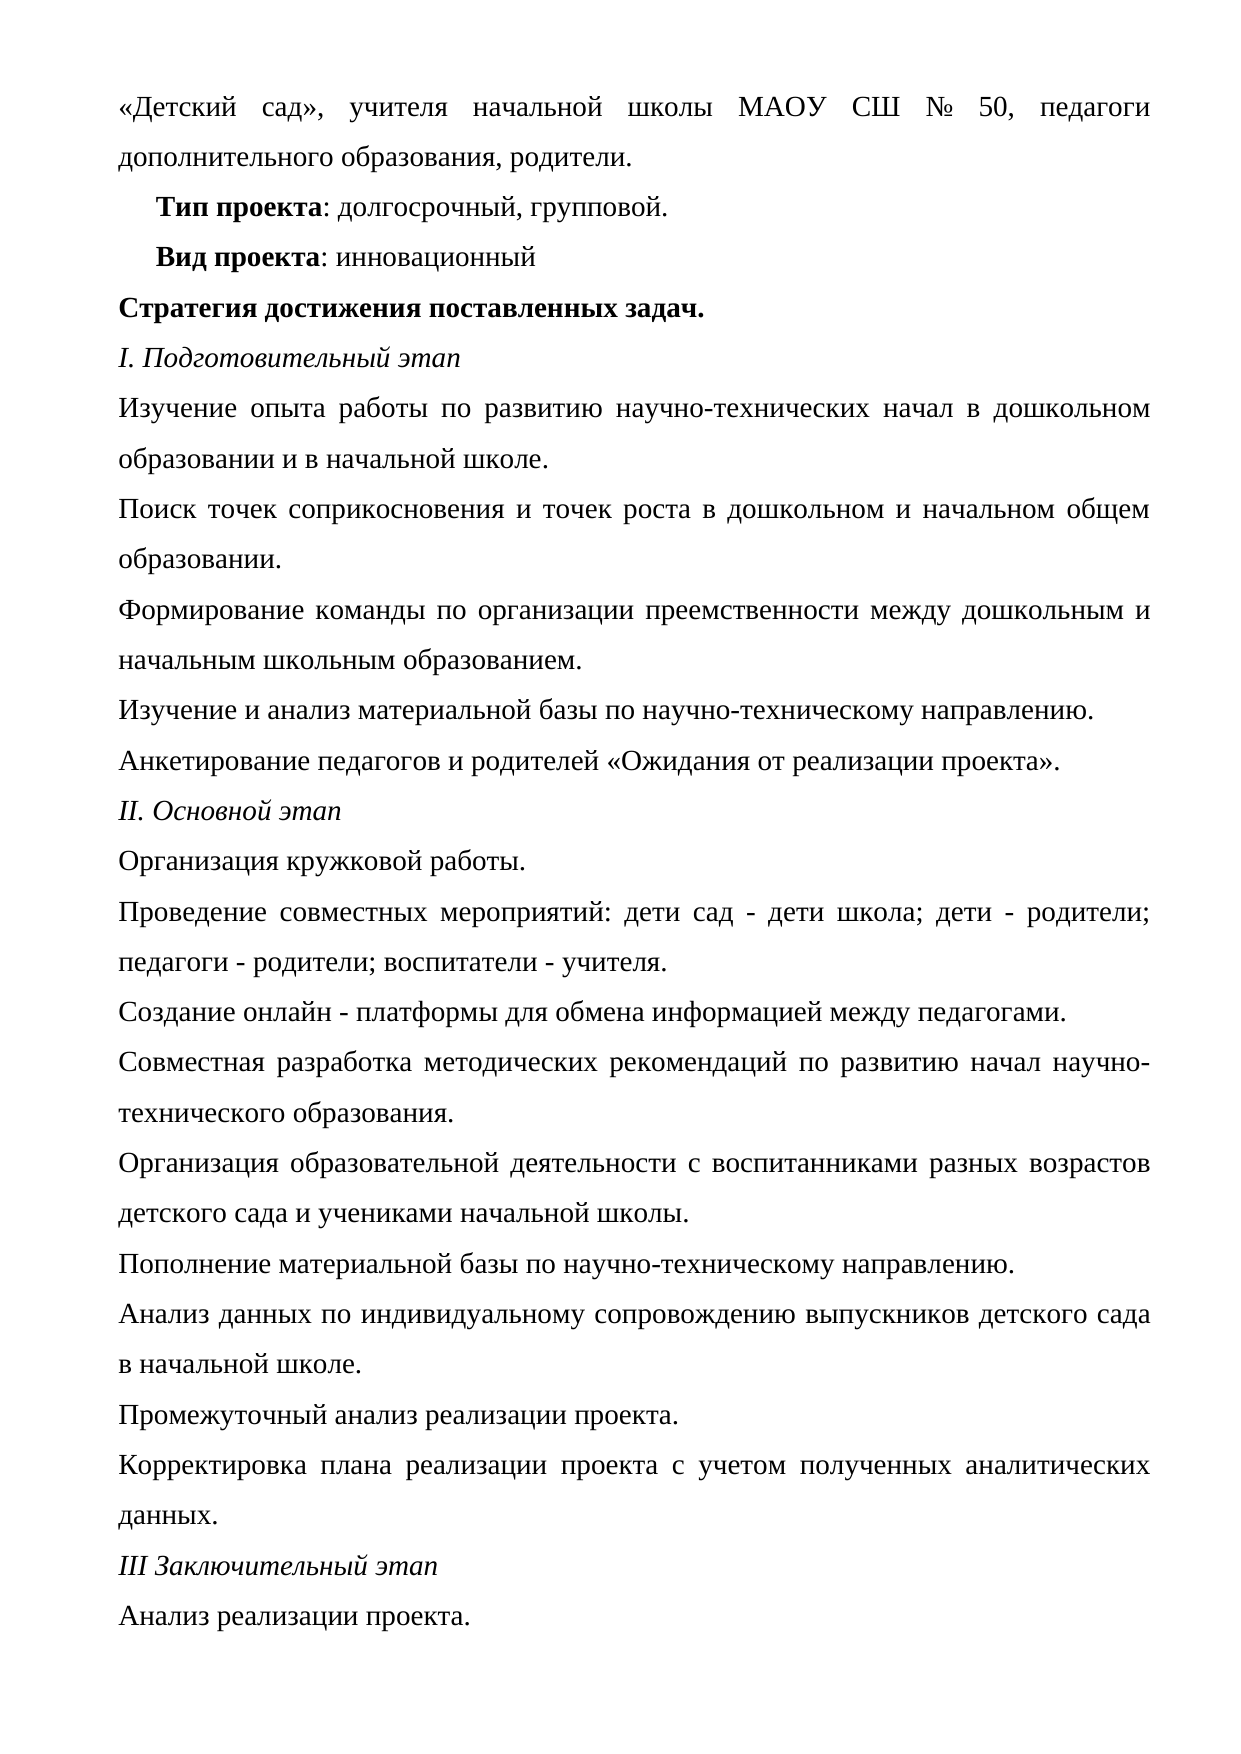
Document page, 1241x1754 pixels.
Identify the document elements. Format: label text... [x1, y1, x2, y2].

text Корректировка плана реализации проекта с учетом полученных аналитических данных. [118, 1447, 1152, 1531]
text Проведение совместных мероприятий: дети сад - дети школа; дети - родители; педагоги - родители; воспитатели - учителя. [118, 894, 1152, 977]
text Создание онлайн - платформы для обмена информацией между педагогами. [118, 994, 1152, 1028]
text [118, 89, 1152, 172]
text Промежуточный анализ реализации проекта. [118, 1397, 1152, 1430]
text Вид проекта: инновационный [118, 239, 1152, 273]
text Анализ реализации проекта. [118, 1598, 1152, 1632]
text Совместная разработка методических рекомендаций по развитию начал научно-технического образования. [118, 1044, 1152, 1128]
text Изучение опыта работы по развитию научно-технических начал в дошкольном образовании и в начальной школе. [118, 391, 1152, 474]
text Формирование команды по организации преемственности между дошкольным и начальным школьным образованием. [118, 592, 1152, 676]
text II. Основной этап [118, 793, 1152, 827]
text Изучение и анализ материальной базы по научно-техническому направлению. [118, 692, 1152, 726]
text Пополнение материальной базы по научно-техническому направлению. [118, 1246, 1152, 1279]
text III Заключительный этап [118, 1548, 1152, 1581]
text Стратегия достижения поставленных задач. [118, 290, 1152, 323]
text Тип проекта: долгосрочный, групповой. [118, 189, 1152, 223]
text Анкетирование педагогов и родителей «Ожидания от реализации проекта». [118, 743, 1152, 776]
text Организация образовательной деятельности с воспитанниками разных возрастов детского сада и учениками начальной школы. [118, 1145, 1152, 1229]
text Организация кружковой работы. [118, 843, 1152, 877]
text Поиск точек соприкосновения и точек роста в дошкольном и начальном общем образовании. [118, 491, 1152, 575]
text Анализ данных по индивидуальному сопровождению выпускников детского сада в начальной школе. [118, 1296, 1152, 1380]
text I. Подготовительный этап [118, 340, 1152, 374]
